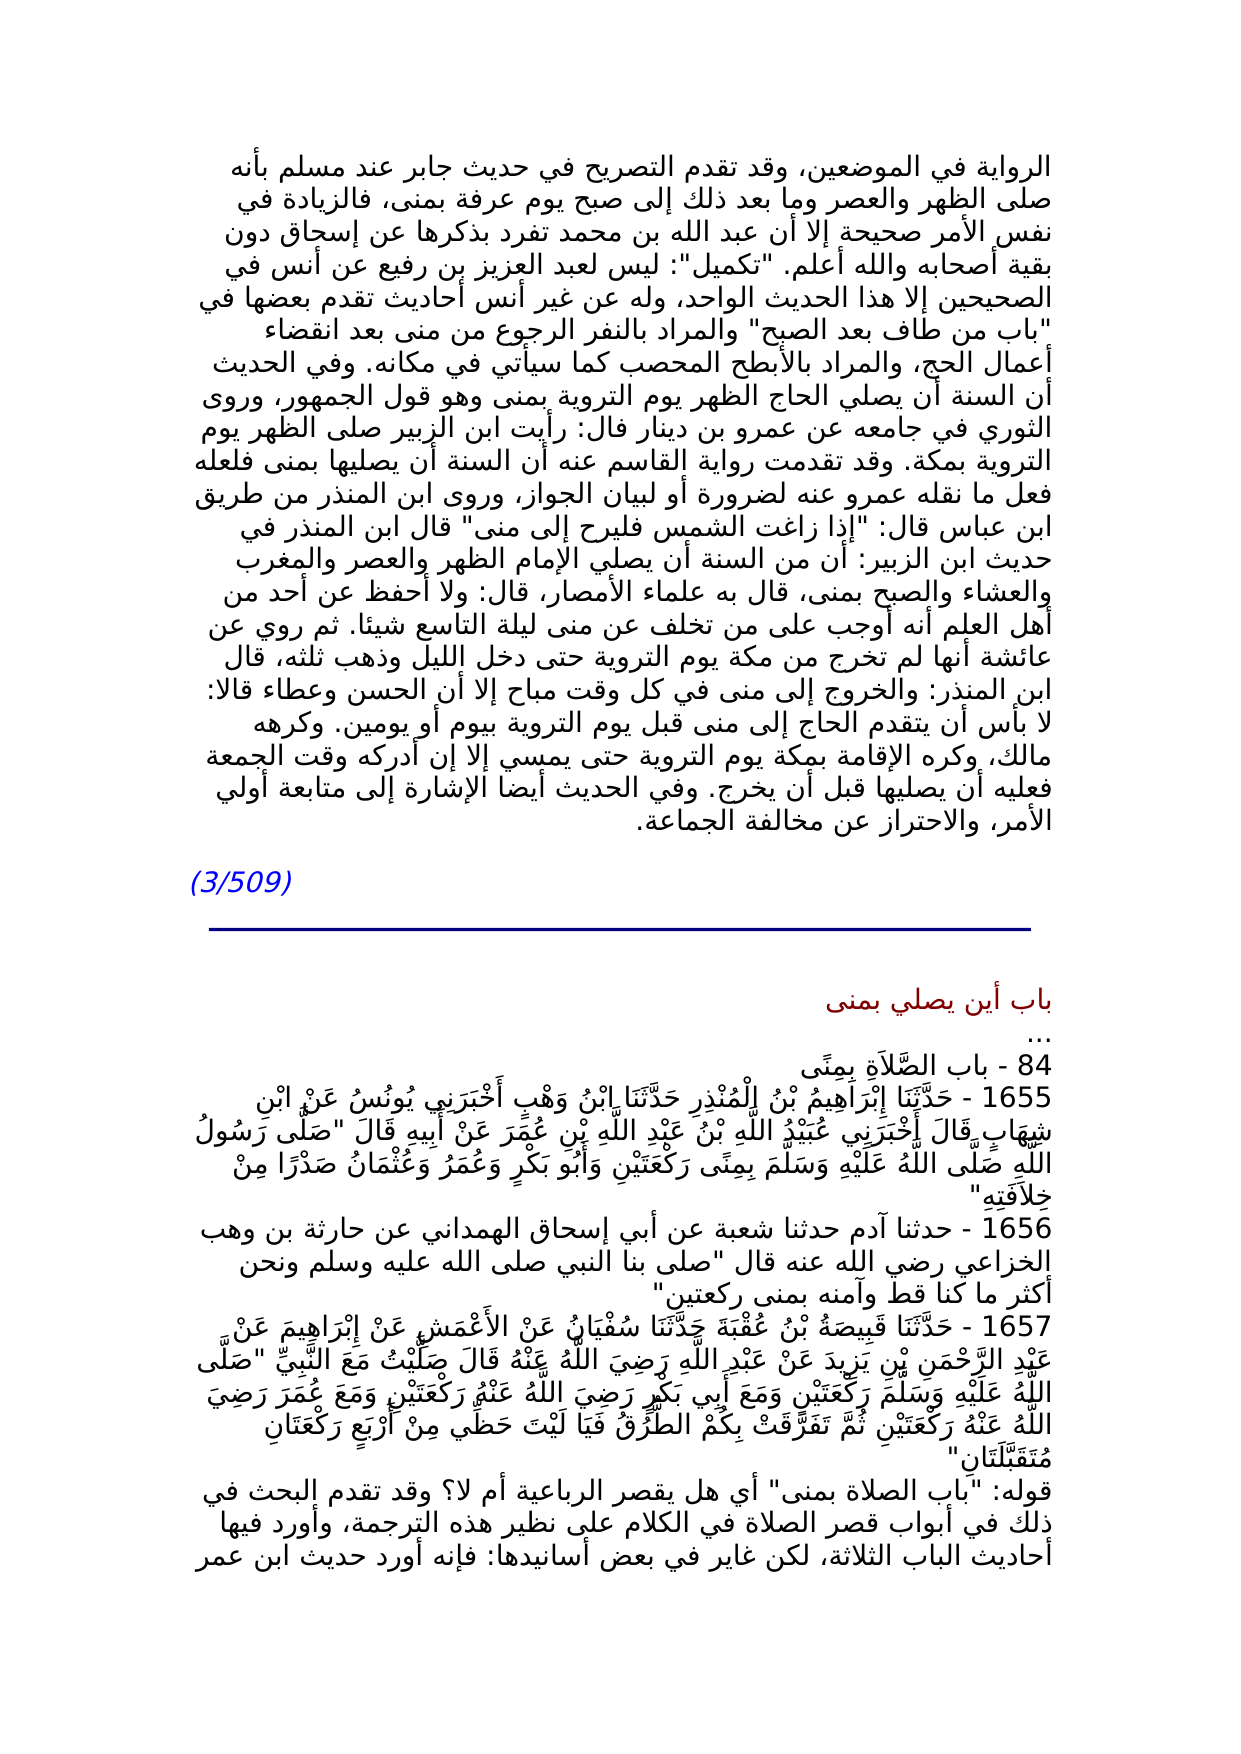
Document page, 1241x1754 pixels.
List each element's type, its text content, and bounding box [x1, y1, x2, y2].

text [187, 983, 1053, 1572]
text (3/509) [187, 866, 1053, 899]
text الرواية في الموضعين، وقد تقدم التصريح في حديث جابر عند مسلم بأنه صلى الظهر والعصر وما بعد ذلك إلى صبح يوم عرفة بمنى، فالزيادة في نفس الأمر صحيحة إلا أن عبد الله بن محمد تفرد بذكرها عن إسحاق دون بقية أصحابه والله أعلم. "تكميل": ليس لعبد العزيز بن رفيع عن أنس في الصحيحين إلا هذا الحديث الواحد، وله عن غير أنس أحاديث تقدم بعضها في "باب من طاف بعد الصبح" والمراد بالنفر الرجوع من منى بعد انقضاء أعمال الحج، والمراد بالأبطح المحصب كما سيأتي في مكانه. وفي الحديث أن السنة أن يصلي الحاج الظهر يوم التروية بمنى وهو قول الجمهور، وروى الثوري في جامعه عن عمرو بن دينار فال: رأيت ابن الزبير صلى الظهر يوم التروية بمكة. وقد تقدمت رواية القاسم عنه أن السنة أن يصليها بمنى فلعله فعل ما نقله عمرو عنه لضرورة أو لبيان الجواز، وروى ابن المنذر من طريق ابن عباس قال: "إذا زاغت الشمس فليرح إلى منى" قال ابن المنذر في حديث ابن الزبير: أن من السنة أن يصلي الإمام الظهر والعصر والمغرب والعشاء والصبح بمنى، قال به علماء الأمصار، قال: ولا أحفظ عن أحد من أهل العلم أنه أوجب على من تخلف عن منى ليلة التاسع شيئا. ثم روي عن عائشة أنها لم تخرج من مكة يوم التروية حتى دخل الليل وذهب ثلثه، قال ابن المنذر: والخروج إلى منى في كل وقت مباح إلا أن الحسن وعطاء قالا: لا بأس أن يتقدم الحاج إلى منى قبل يوم التروية بيوم أو يومين. وكرهه مالك، وكره الإقامة بمكة يوم التروية حتى يمسي إلا إن أدركه وقت الجمعة فعليه أن يصليها قبل أن يخرج. وفي الحديث أيضا الإشارة إلى متابعة أولي الأمر، والاحتراز عن مخالفة الجماعة. [187, 150, 1053, 837]
